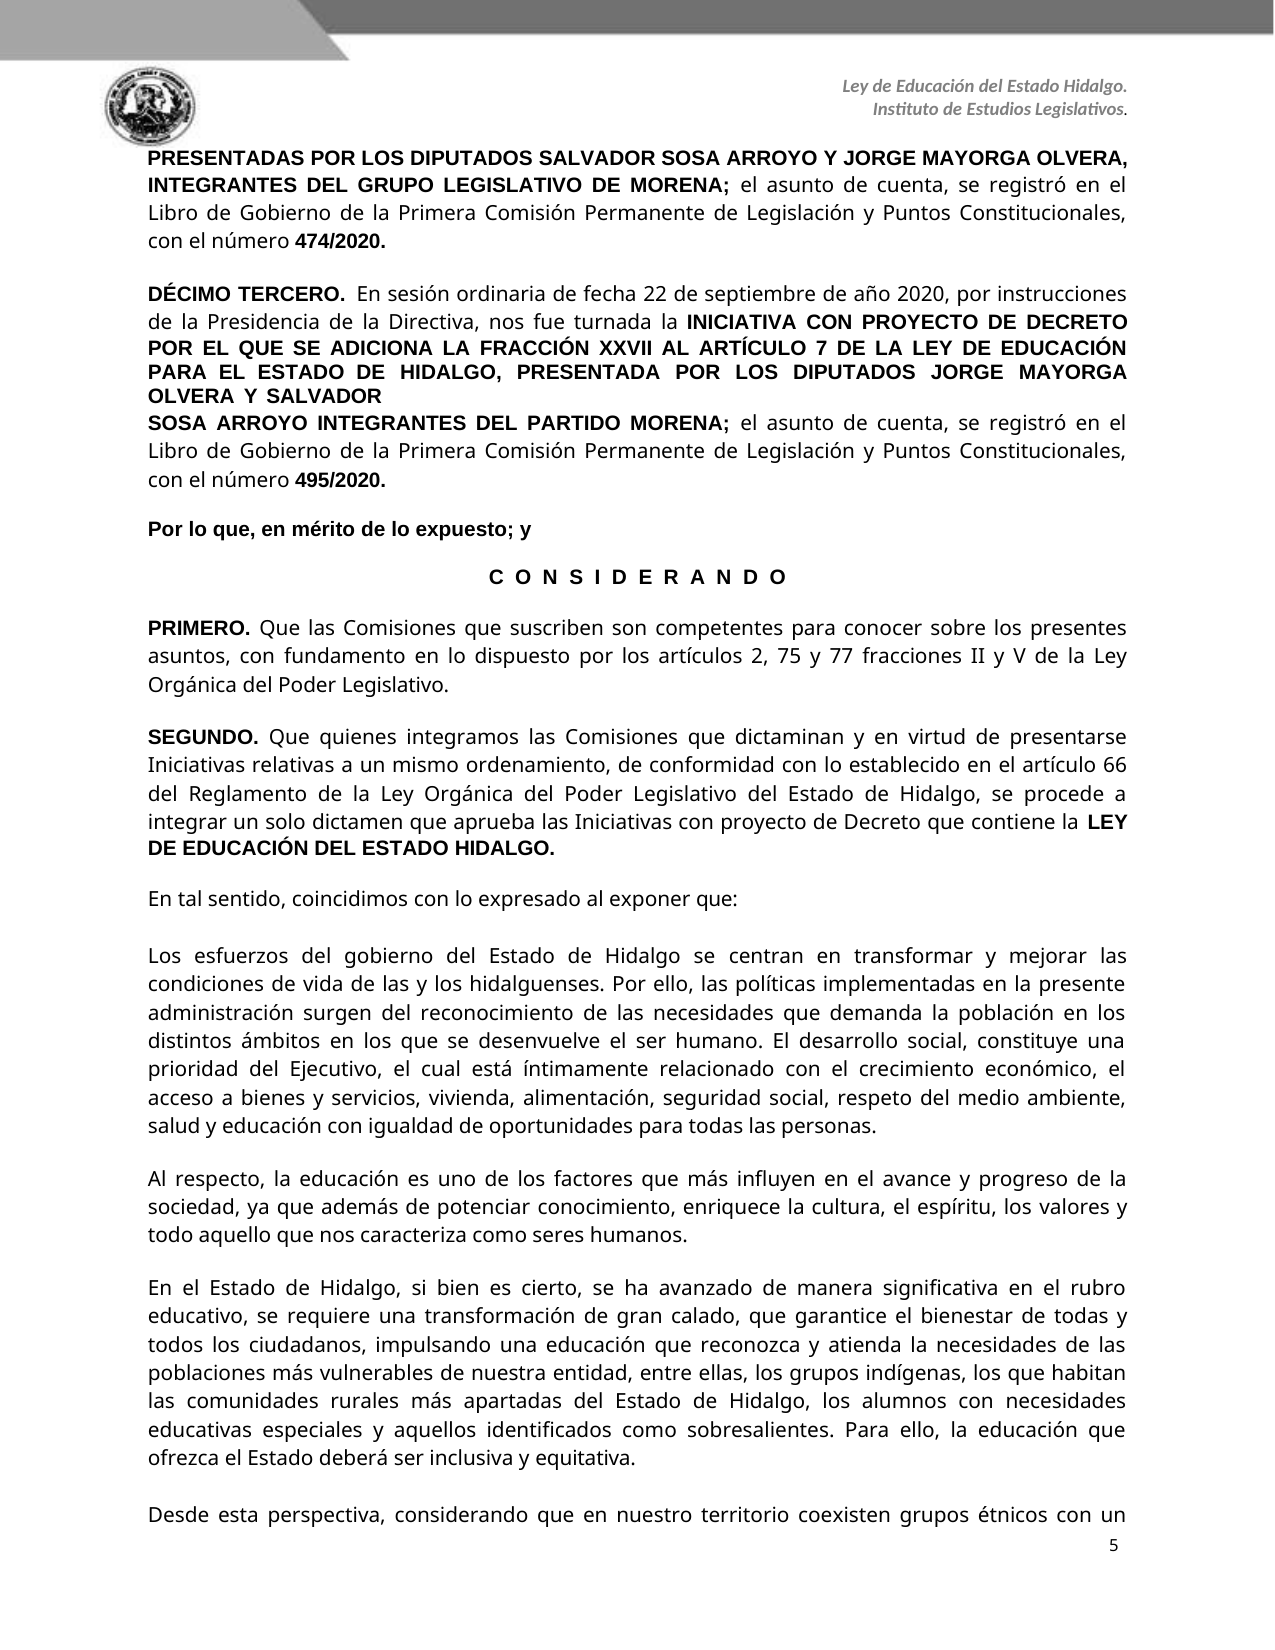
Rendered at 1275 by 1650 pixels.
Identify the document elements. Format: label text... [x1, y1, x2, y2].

text En el Estado de Hidalgo, si bien es cierto, se ha avanzado de manera significativa en el rubro educativo, se requiere una transformación de gran calado, que garantice el bienestar de todas y todos los ciudadanos, impulsando una educación que reconozca y atienda la necesidades de las poblaciones más vulnerables de nuestra entidad, entre ellas, los grupos indígenas, los que habitan las comunidades rurales más apartadas del Estado de Hidalgo, los alumnos con necesidades educativas especiales y aquellos identificados como sobresalientes. Para ello, la educación que ofrezca el Estado deberá ser inclusiva y equitativa. [148, 1273, 1127, 1472]
text PRIMERO. Que las Comisiones que suscriben son competentes para conocer sobre los presentes asuntos, con fundamento en lo dispuesto por los artículos 2, 75 y 77 fracciones II y V de la Ley Orgánica del Poder Legislativo. [148, 613, 1127, 698]
text SEGUNDO. Que quienes integramos las Comisiones que dictaminan y en virtud de presentarse Iniciativas relativas a un mismo ordenamiento, de conformidad con lo establecido en el artículo 66 del Reglamento de la Ley Orgánica del Poder Legislativo del Estado de Hidalgo, se procede a integrar un solo dictamen que aprueba las Iniciativas con proyecto de Decreto que contiene la LEY DE EDUCACIÓN DEL ESTADO HIDALGO. [148, 722, 1128, 860]
text DÉCIMO TERCERO. En sesión ordinaria de fecha 22 de septiembre de año 2020, por instrucciones de la Presidencia de la Directiva, nos fue turnada la INICIATIVA CON PROYECTO DE DECRETO POR EL QUE SE ADICIONA LA FRACCIÓN XXVII AL ARTÍCULO 7 DE LA LEY DE EDUCACIÓN PARA EL ESTADO DE HIDALGO, PRESENTADA POR LOS DIPUTADOS JORGE MAYORGA OLVERA Y SALVADOR [148, 279, 1128, 408]
text Al respecto, la educación es uno de los factores que más influyen en el avance y progreso de la sociedad, ya que además de potenciar conocimiento, enriquece la cultura, el espíritu, los valores y todo aquello que nos caracteriza como seres humanos. [148, 1164, 1127, 1249]
text C O N S I D E R A N D O [410, 565, 865, 589]
text Por lo que, en mérito de lo expuesto; y [148, 517, 1162, 541]
text Los esfuerzos del gobierno del Estado de Hidalgo se centran en transformar y mejorar las condiciones de vida de las y los hidalguenses. Por ello, las políticas implementadas en la presente administración surgen del reconocimiento de las necesidades que demanda la población en los distintos ámbitos en los que se desenvuelve el ser humano. El desarrollo social, constituye una prioridad del Ejecutivo, el cual está íntimamente relacionado con el crecimiento económico, el acceso a bienes y servicios, vivienda, alimentación, seguridad social, respeto del medio ambiente, salud y educación con igualdad de oportunidades para todas las personas. [148, 941, 1127, 1140]
text En tal sentido, coincidimos con lo expresado al exponer que: [148, 884, 1162, 912]
text PRESENTADAS POR LOS DIPUTADOS SALVADOR SOSA ARROYO Y JORGE MAYORGA OLVERA, [143, 146, 1132, 170]
picture [0, 0, 1274, 148]
text INTEGRANTES DEL GRUPO LEGISLATIVO DE MORENA; el asunto de cuenta, se registró en el Libro de Gobierno de la Primera Comisión Permanente de Legislación y Puntos Constitucionales, con el número 474/2020. [148, 170, 1127, 255]
text SOSA ARROYO INTEGRANTES DEL PARTIDO MORENA; el asunto de cuenta, se registró en el Libro de Gobierno de la Primera Comisión Permanente de Legislación y Puntos Constitucionales, con el número 495/2020. [148, 408, 1127, 493]
